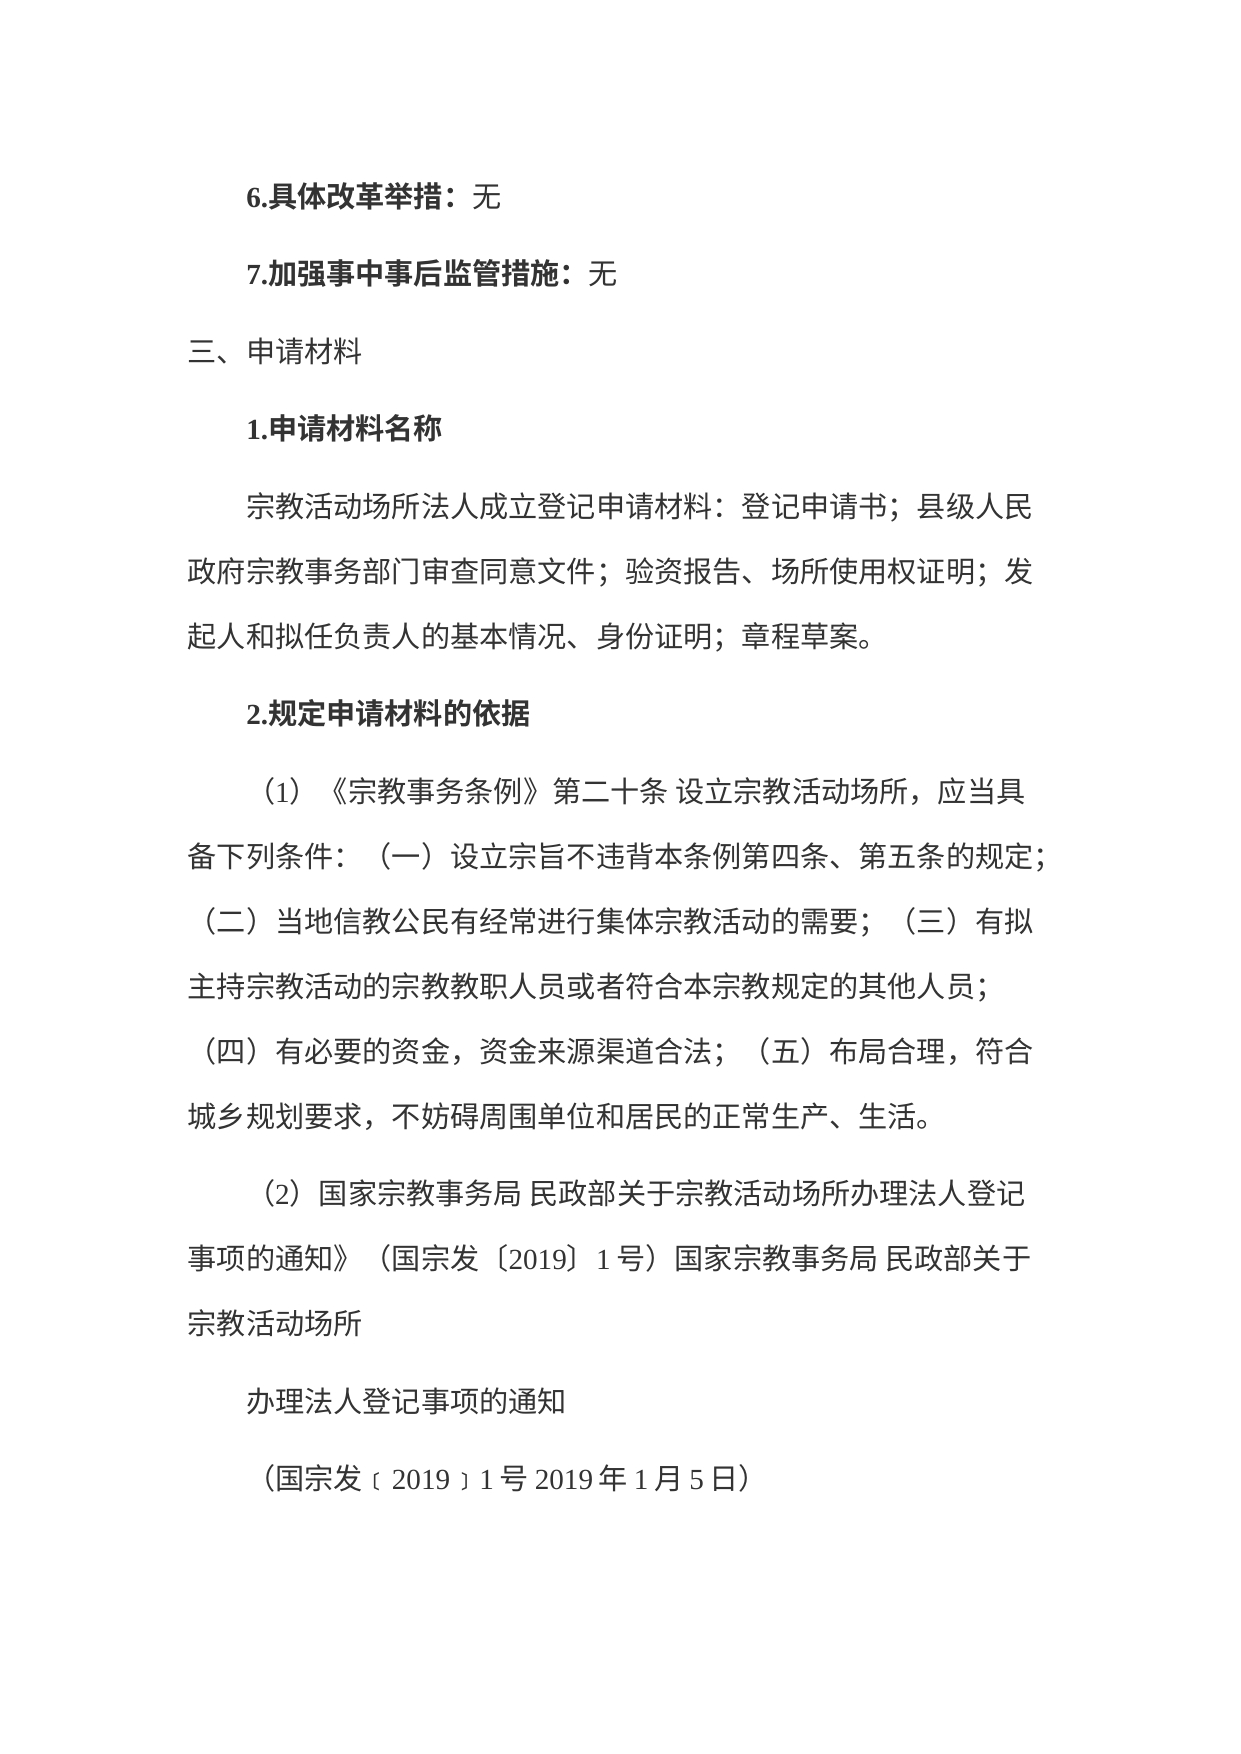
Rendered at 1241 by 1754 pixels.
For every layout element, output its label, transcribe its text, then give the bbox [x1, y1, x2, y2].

text （2）国家宗教事务局 民政部关于宗教活动场所办理法人登记事项的通知》（国宗发〔2019〕1号）国家宗教事务局 民政部关于宗教活动场所 [187, 1159, 1053, 1354]
text 2.规定申请材料的依据 [187, 679, 1053, 744]
text （1）《宗教事务条例》第二十条 设立宗教活动场所，应当具备下列条件：（一）设立宗旨不违背本条例第四条、第五条的规定；（二）当地信教公民有经常进行集体宗教活动的需要；（三）有拟主持宗教活动的宗教教职人员或者符合本宗教规定的其他人员；（四）有必要的资金，资金来源渠道合法；（五）布局合理，符合城乡规划要求，不妨碍周围单位和居民的正常生产、生活。 [187, 757, 1053, 1147]
text 7.加强事中事后监管措施：无 [187, 239, 1053, 304]
text 6.具体改革举措：无 [187, 162, 1053, 227]
text 办理法人登记事项的通知 [187, 1367, 1053, 1432]
text （国宗发﹝2019﹞1号2019年1月5日） [187, 1444, 1053, 1509]
text 1.申请材料名称 [187, 394, 1053, 459]
text 三、申请材料 [187, 317, 1053, 382]
text 宗教活动场所法人成立登记申请材料：登记申请书；县级人民政府宗教事务部门审查同意文件；验资报告、场所使用权证明；发起人和拟任负责人的基本情况、身份证明；章程草案。 [187, 472, 1053, 667]
